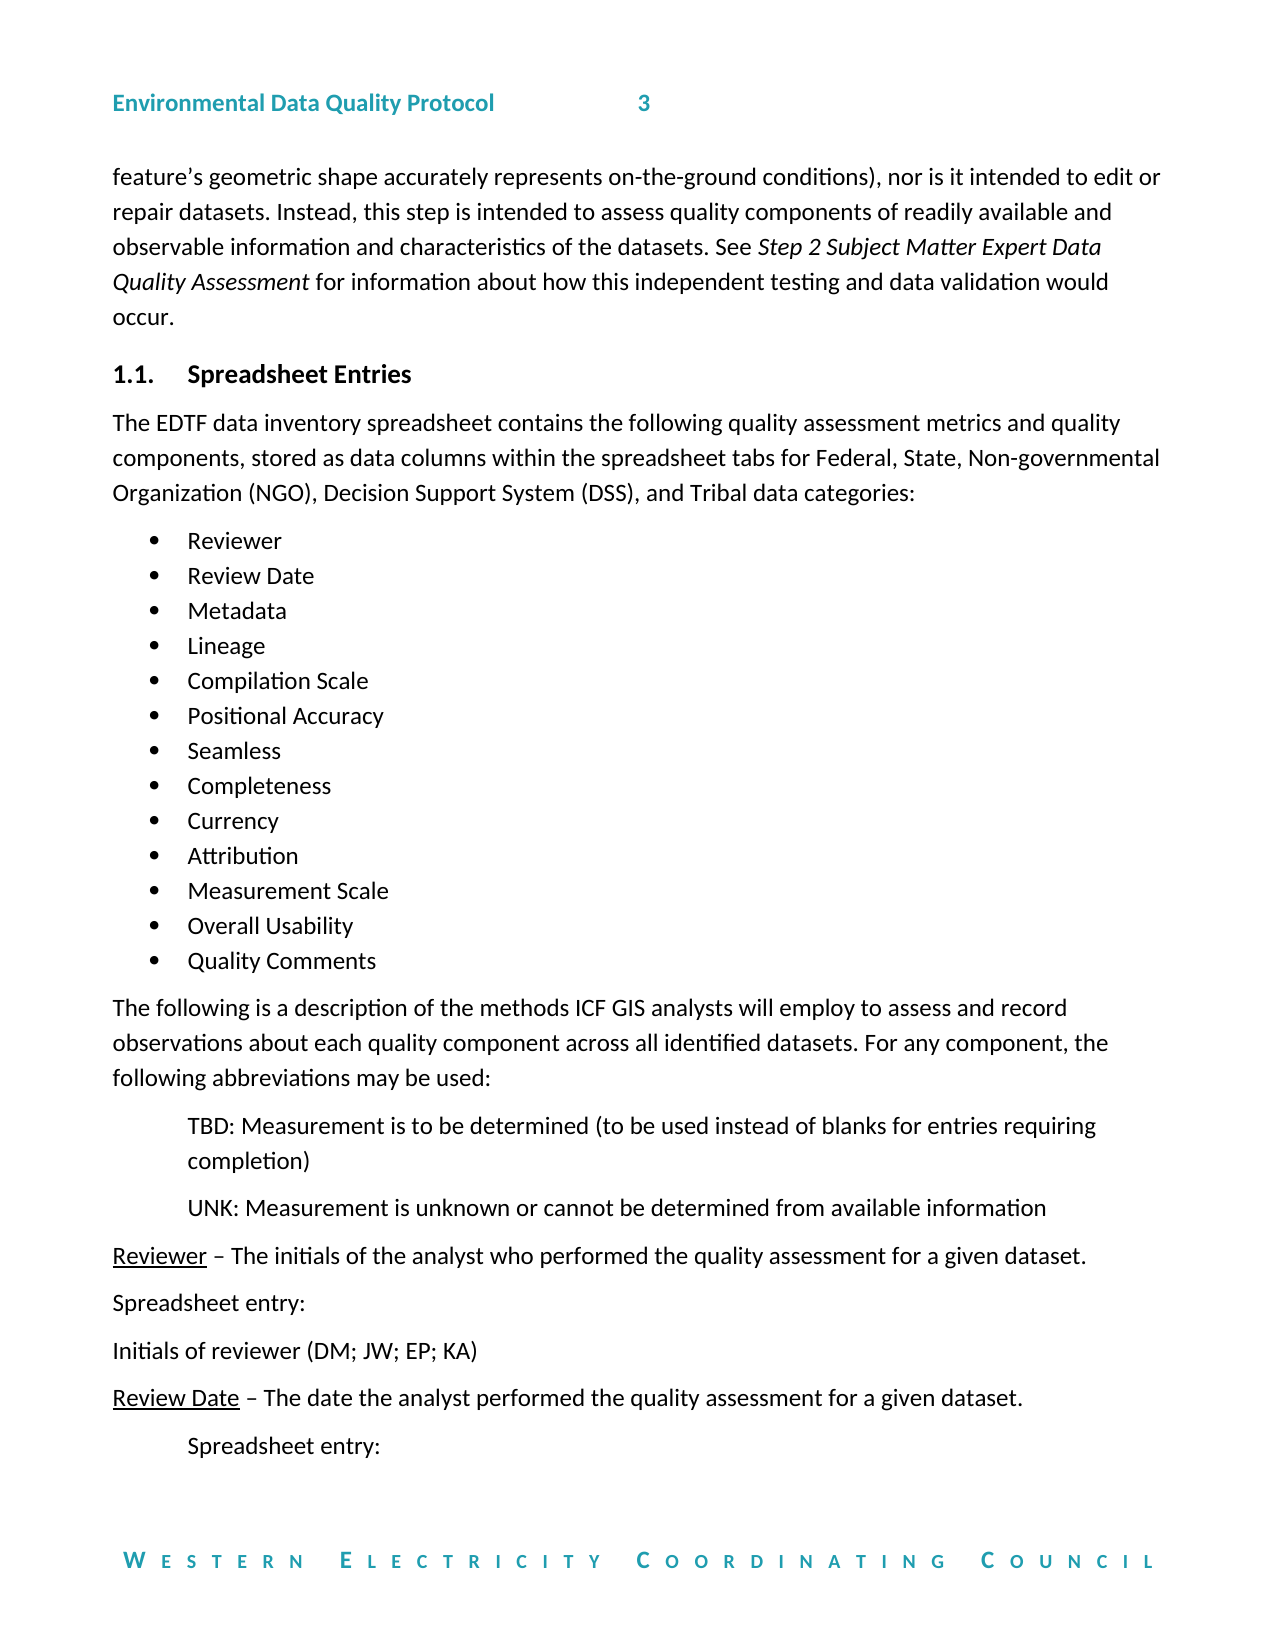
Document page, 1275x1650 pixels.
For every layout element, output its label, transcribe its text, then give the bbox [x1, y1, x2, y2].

list Review Date [150, 560, 1162, 590]
list Measurement Scale [150, 875, 1162, 905]
subtitle Spreadsheet Entries [112, 357, 1162, 390]
list Compilation Scale [150, 665, 1162, 695]
list Attribution [150, 840, 1162, 870]
text Reviewer – The initials of the analyst who performed the quality assessment for a given dataset. [112, 1240, 1162, 1270]
list Overall Usability [150, 910, 1162, 940]
text Spreadsheet entry: [112, 1287, 1162, 1318]
list Completeness [150, 770, 1162, 800]
list Currency [150, 805, 1162, 835]
text UNK: Measurement is unknown or cannot be determined from available information [187, 1192, 1162, 1223]
list Seamless [150, 735, 1162, 765]
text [112, 161, 1162, 332]
text Review Date – The date the analyst performed the quality assessment for a given dataset. [112, 1382, 1162, 1413]
text Initials of reviewer (DM; JW; EP; KA) [112, 1335, 1162, 1365]
list Reviewer [150, 525, 1162, 555]
list Positional Accuracy [150, 700, 1162, 730]
list Metadata [150, 595, 1162, 625]
text Spreadsheet entry: [187, 1430, 1162, 1460]
list Quality Comments [150, 945, 1162, 975]
text The following is a description of the methods ICF GIS analysts will employ to assess and record observations about each quality component across all identified datasets. For any component, the following abbreviations may be used: [112, 992, 1162, 1093]
text TBD: Measurement is to be determined (to be used instead of blanks for entries requiring completion) [187, 1110, 1162, 1175]
list Lineage [150, 630, 1162, 660]
text The EDTF data inventory spreadsheet contains the following quality assessment metrics and quality components, stored as data columns within the spreadsheet tabs for Federal, State, Non-governmental Organization (NGO), Decision Support System (DSS), and Tribal data categories: [112, 407, 1162, 508]
